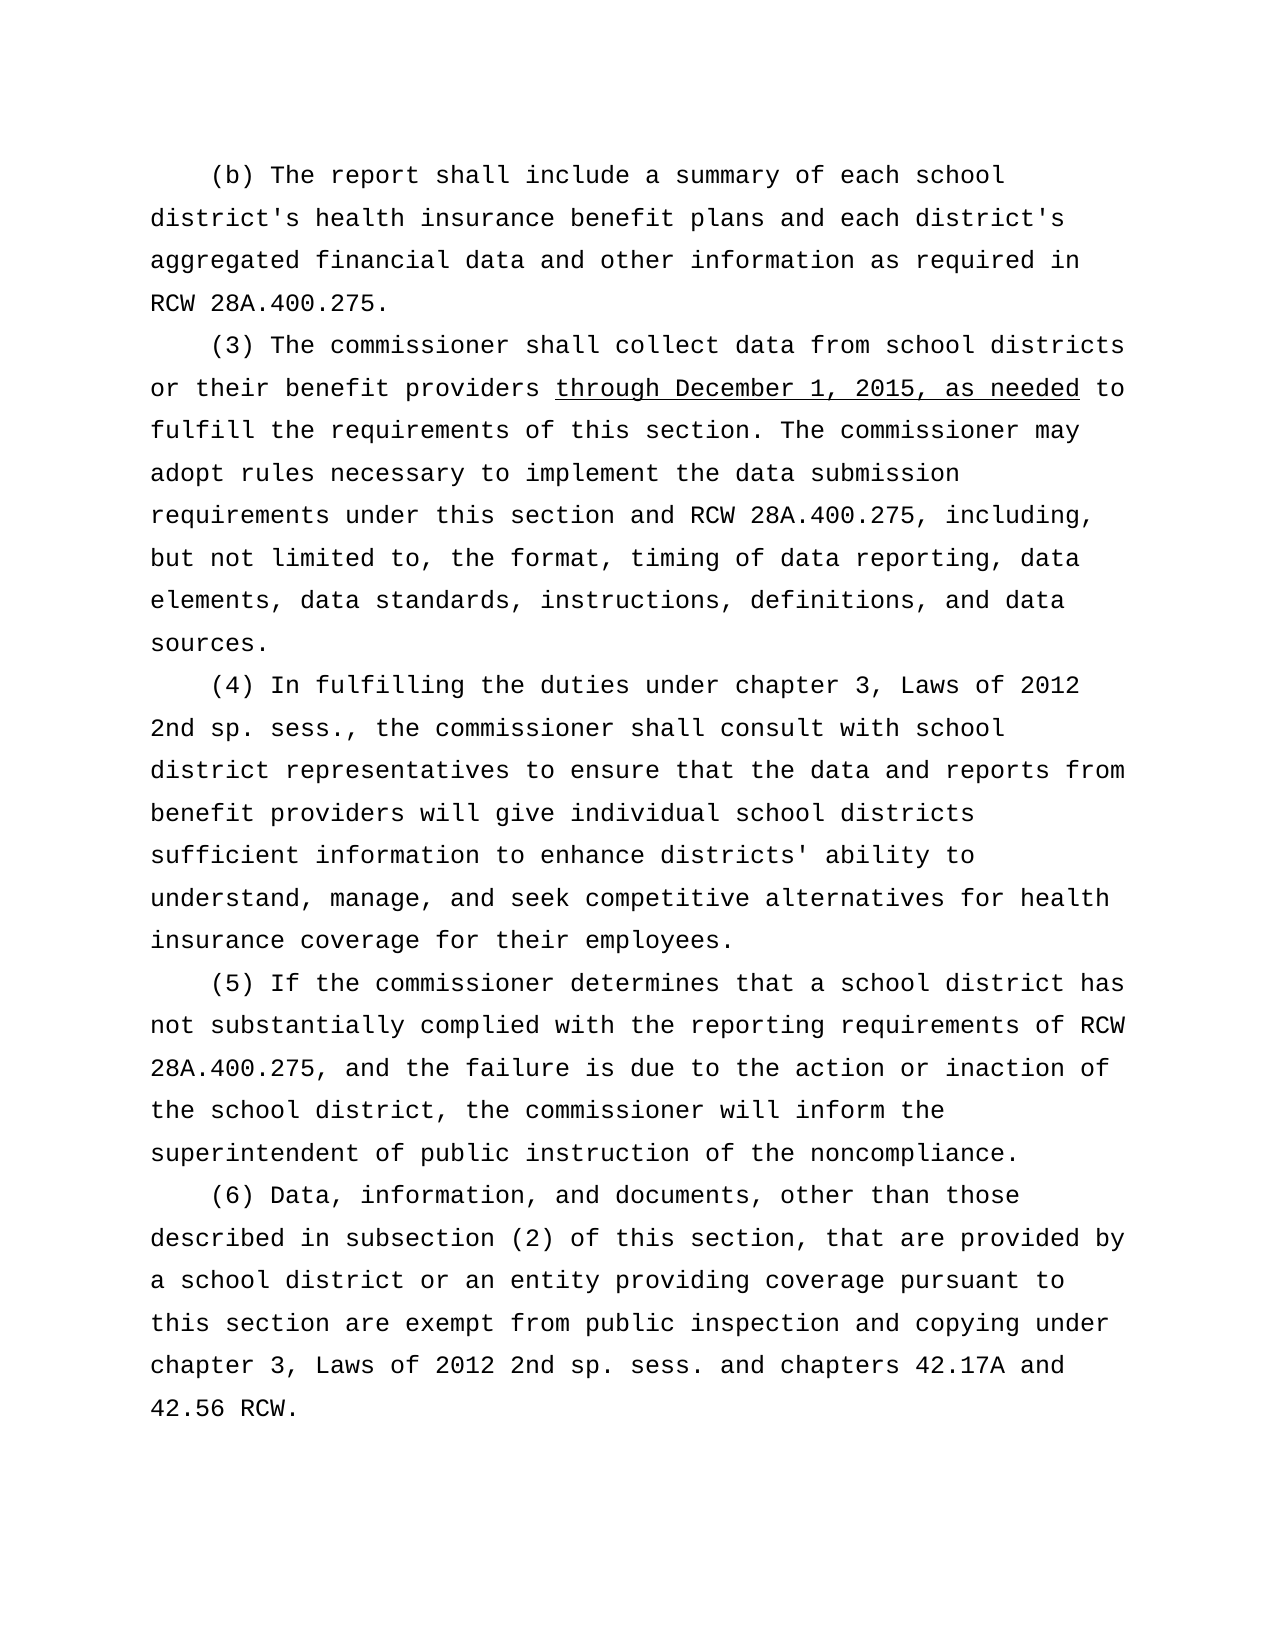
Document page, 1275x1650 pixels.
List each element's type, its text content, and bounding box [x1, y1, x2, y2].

text (b) The report shall include a summary of each school district's health insurance benefit plans and each district's aggregated financial data and other information as required in RCW 28A.400.275. [150, 150, 1125, 320]
text (6) Data, information, and documents, other than those described in subsection (2) of this section, that are provided by a school district or an entity providing coverage pursuant to this section are exempt from public inspection and copying under chapter 3, Laws of 2012 2nd sp. sess. and chapters 42.17A and 42.56 RCW. [150, 1170, 1125, 1425]
text (3) The commissioner shall collect data from school districts or their benefit providers through December 1, 2015, as needed to fulfill the requirements of this section. The commissioner may adopt rules necessary to implement the data submission requirements under this section and RCW 28A.400.275, including, but not limited to, the format, timing of data reporting, data elements, data standards, instructions, definitions, and data sources. [150, 320, 1125, 660]
text (5) If the commissioner determines that a school district has not substantially complied with the reporting requirements of RCW 28A.400.275, and the failure is due to the action or inaction of the school district, the commissioner will inform the superintendent of public instruction of the noncompliance. [150, 957, 1125, 1170]
text (4) In fulfilling the duties under chapter 3, Laws of 2012 2nd sp. sess., the commissioner shall consult with school district representatives to ensure that the data and reports from benefit providers will give individual school districts sufficient information to enhance districts' ability to understand, manage, and seek competitive alternatives for health insurance coverage for their employees. [150, 660, 1125, 957]
